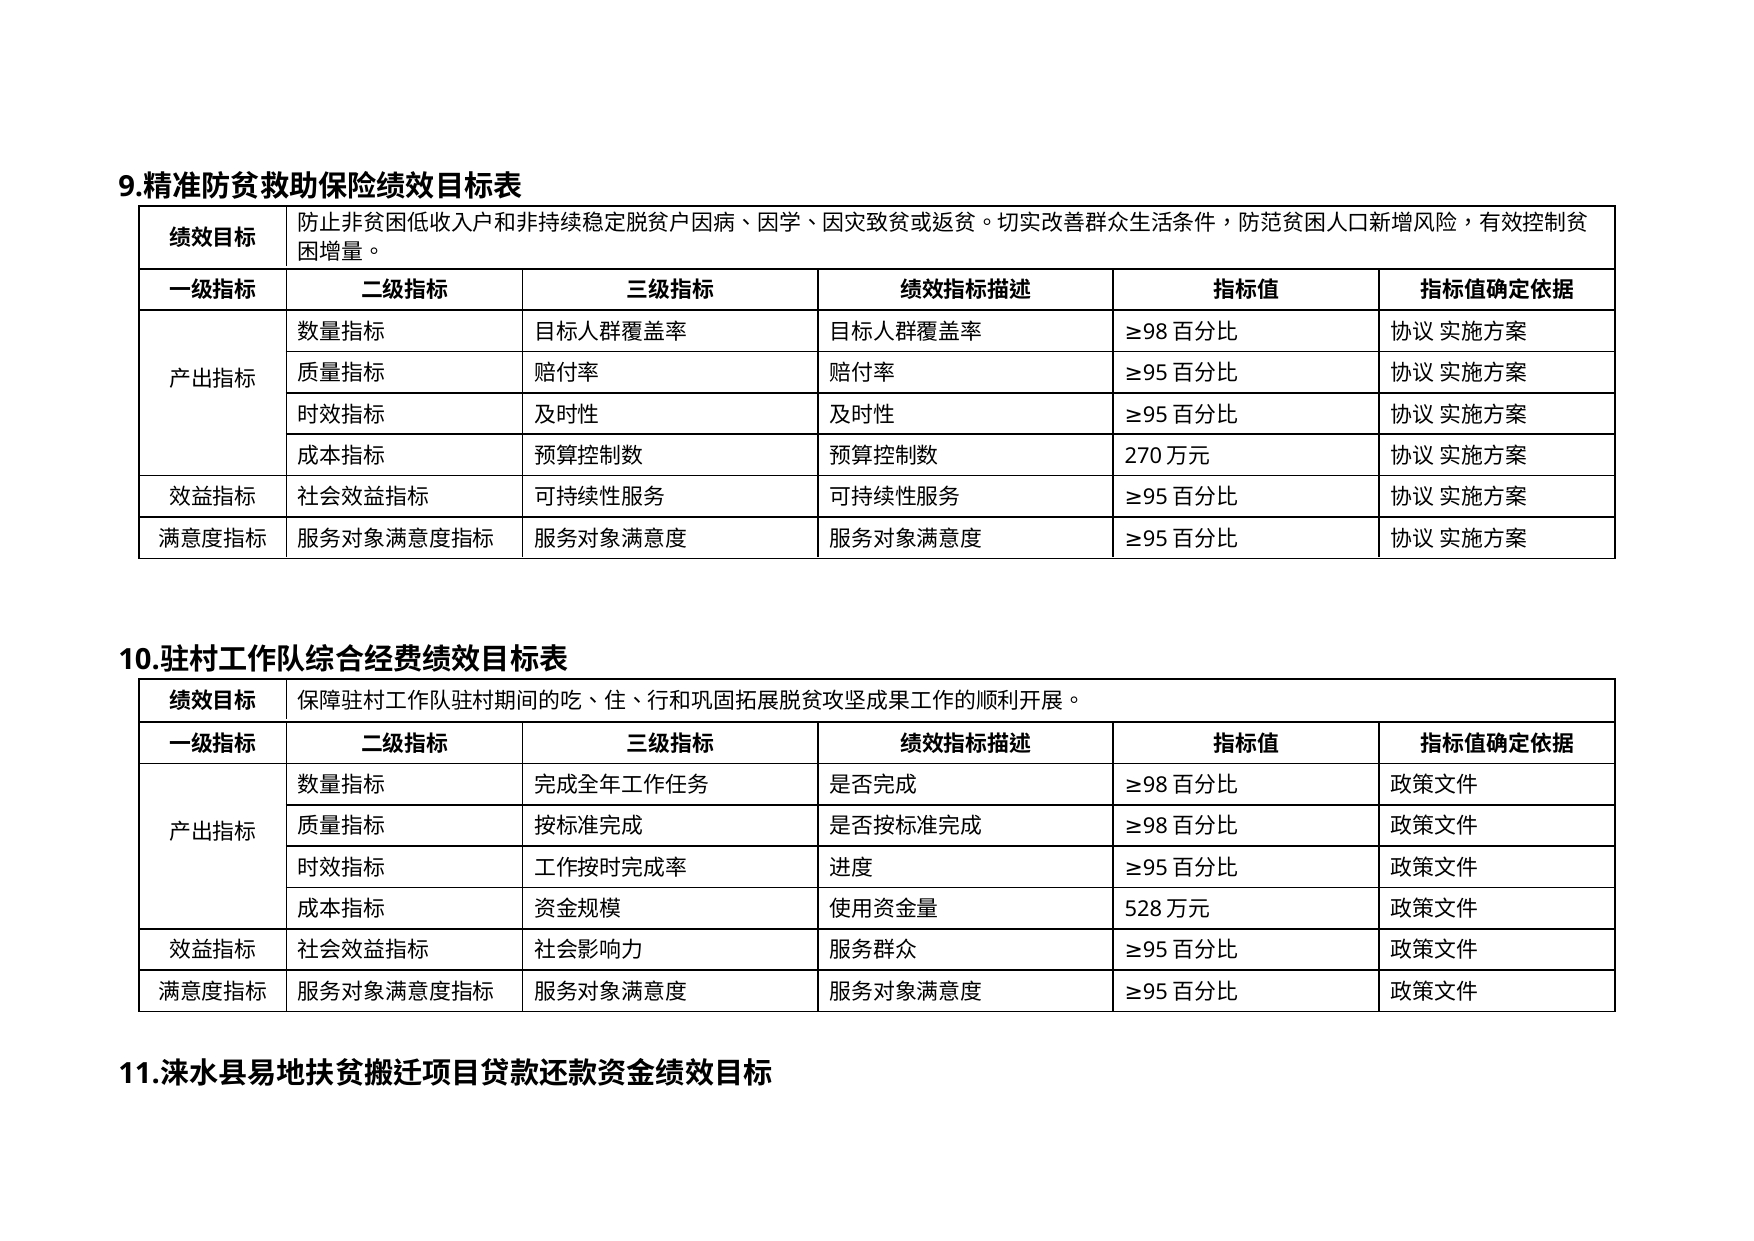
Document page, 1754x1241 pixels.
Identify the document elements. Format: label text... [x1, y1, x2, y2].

table_cell 产出指标 [140, 764, 286, 928]
table_cell ≥98百分比 [1114, 806, 1378, 845]
table_header 指标值 [1114, 723, 1378, 762]
table_cell ≥98百分比 [1114, 311, 1378, 351]
table_cell 时效指标 [287, 394, 522, 433]
text 9.精准防贫救助保险绩效目标表 [118, 165, 1636, 205]
table_cell 及时性 [819, 394, 1112, 433]
table_cell 社会效益指标 [287, 930, 522, 969]
table_cell 服务对象满意度 [523, 971, 817, 1011]
table_cell 资金规模 [523, 888, 817, 928]
table_header 二级指标 [287, 723, 522, 762]
table_cell 预算控制数 [523, 435, 817, 475]
table_cell ≥95百分比 [1114, 847, 1378, 887]
table_cell 协议 实施方案 [1380, 352, 1614, 392]
table_cell 按标准完成 [523, 806, 817, 845]
table_cell 进度 [819, 847, 1112, 887]
table_cell 及时性 [523, 394, 817, 433]
table_cell 服务对象满意度指标 [287, 971, 522, 1011]
table_cell 服务对象满意度 [819, 518, 1112, 557]
table_header 指标值 [1114, 270, 1378, 309]
table_cell 服务对象满意度 [523, 518, 817, 557]
table_cell 满意度指标 [140, 518, 286, 557]
table_header 三级指标 [523, 723, 817, 762]
table_cell 服务群众 [819, 930, 1112, 969]
table_cell 政策文件 [1380, 971, 1614, 1011]
table_cell 工作按时完成率 [523, 847, 817, 887]
table_cell 服务对象满意度指标 [287, 518, 522, 557]
table_header 二级指标 [287, 270, 522, 309]
table_header 绩效目标 [140, 680, 286, 719]
table_header 一级指标 [140, 270, 286, 309]
table_cell ≥95百分比 [1114, 476, 1378, 516]
table_cell 是否按标准完成 [819, 806, 1112, 845]
table_cell 时效指标 [287, 847, 522, 887]
table_cell 目标人群覆盖率 [819, 311, 1112, 351]
table_cell 成本指标 [287, 435, 522, 475]
table_header 一级指标 [140, 723, 286, 762]
table_cell 数量指标 [287, 311, 522, 351]
table_cell 成本指标 [287, 888, 522, 928]
table_cell 社会效益指标 [287, 476, 522, 516]
table_cell 协议 实施方案 [1380, 394, 1614, 433]
table_header 绩效指标描述 [819, 723, 1112, 762]
table_cell ≥95百分比 [1114, 518, 1378, 557]
table_cell 协议 实施方案 [1380, 311, 1614, 351]
table_cell 可持续性服务 [819, 476, 1112, 516]
table_header 绩效指标描述 [819, 270, 1112, 309]
table_cell 政策文件 [1380, 930, 1614, 969]
table_cell 是否完成 [819, 764, 1112, 804]
table_cell ≥98百分比 [1114, 764, 1378, 804]
table_cell 政策文件 [1380, 847, 1614, 887]
table_header 指标值确定依据 [1380, 723, 1614, 762]
table_cell 协议 实施方案 [1380, 435, 1614, 475]
table_cell 政策文件 [1380, 888, 1614, 928]
table_cell 赔付率 [523, 352, 817, 392]
table_header 三级指标 [523, 270, 817, 309]
table_cell ≥95百分比 [1114, 971, 1378, 1011]
table_cell 可持续性服务 [523, 476, 817, 516]
table_cell 目标人群覆盖率 [523, 311, 817, 351]
table_cell 协议 实施方案 [1380, 518, 1614, 557]
text 11.涞水县易地扶贫搬迁项目贷款还款资金绩效目标 [118, 1052, 1636, 1092]
table_cell 满意度指标 [140, 971, 286, 1011]
table_header 防止非贫困低收入户和非持续稳定脱贫户因病、因学、因灾致贫或返贫。切实改善群众生活条件，防范贫困人口新增风险，有效控制贫困增量。 [287, 207, 1614, 266]
table_cell 质量指标 [287, 352, 522, 392]
table_cell 产出指标 [140, 311, 286, 475]
table_cell 协议 实施方案 [1380, 476, 1614, 516]
table_cell 质量指标 [287, 806, 522, 845]
text 10.驻村工作队综合经费绩效目标表 [118, 638, 1636, 678]
table_header 保障驻村工作队驻村期间的吃、住、行和巩固拓展脱贫攻坚成果工作的顺利开展。 [287, 680, 1614, 719]
table_cell 270万元 [1114, 435, 1378, 475]
table_header 指标值确定依据 [1380, 270, 1614, 309]
table_cell ≥95百分比 [1114, 352, 1378, 392]
table_cell 完成全年工作任务 [523, 764, 817, 804]
table_cell ≥95百分比 [1114, 394, 1378, 433]
table_cell 预算控制数 [819, 435, 1112, 475]
table_cell ≥95百分比 [1114, 930, 1378, 969]
table_cell 赔付率 [819, 352, 1112, 392]
table_cell 政策文件 [1380, 764, 1614, 804]
table_header 绩效目标 [140, 207, 286, 266]
table_cell 社会影响力 [523, 930, 817, 969]
table_cell 服务对象满意度 [819, 971, 1112, 1011]
table_cell 数量指标 [287, 764, 522, 804]
table_cell 效益指标 [140, 476, 286, 516]
table_cell 528万元 [1114, 888, 1378, 928]
table_cell 政策文件 [1380, 806, 1614, 845]
table_cell 使用资金量 [819, 888, 1112, 928]
table_cell 效益指标 [140, 930, 286, 969]
